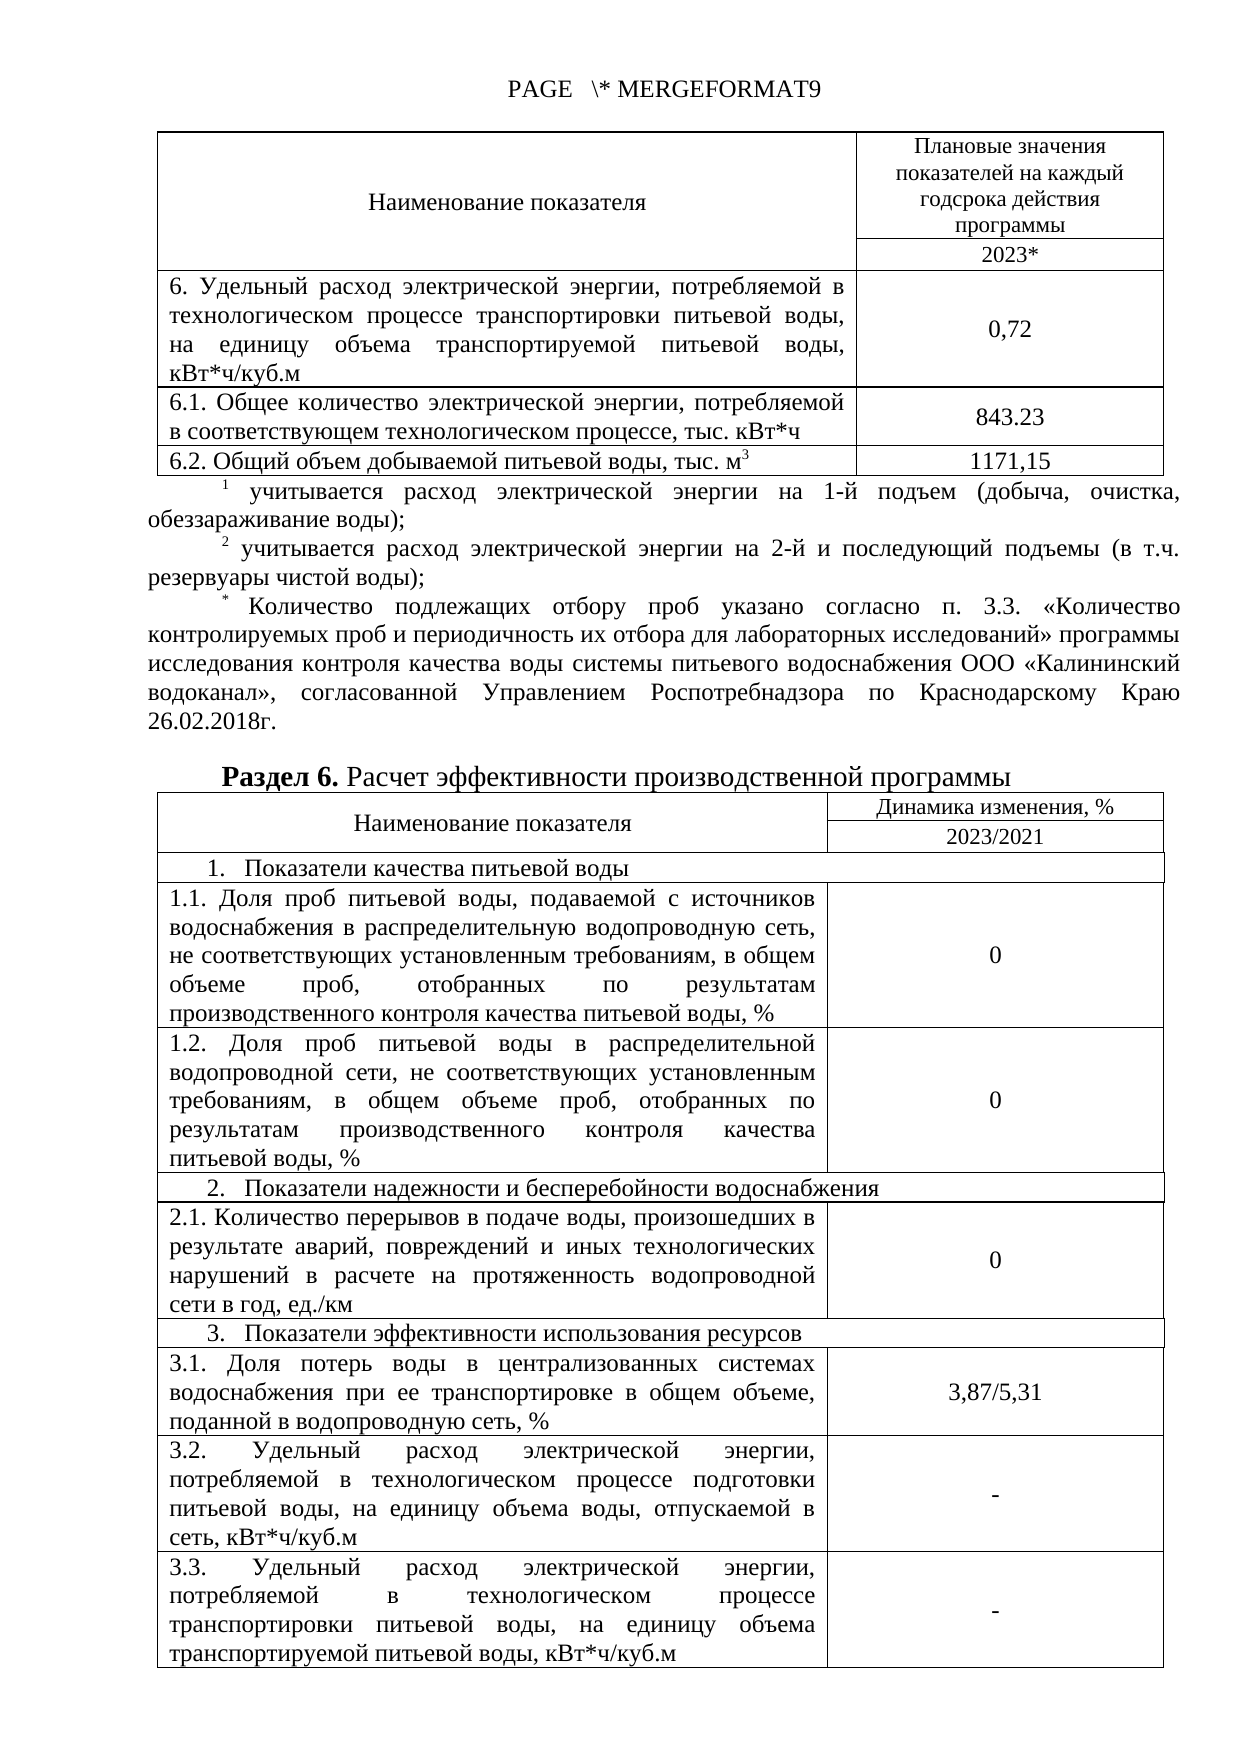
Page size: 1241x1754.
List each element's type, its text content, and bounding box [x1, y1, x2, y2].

table_cell 0 [828, 1028, 1163, 1172]
table_cell 2023* [857, 239, 1163, 270]
table_cell 6.1. Общее количество электрической энергии, потребляемой в соответствующем технологическом процессе, тыс. кВт*ч [158, 388, 856, 445]
table_cell - [828, 1552, 1163, 1667]
table_cell 0 [828, 1203, 1163, 1317]
table_cell 1.1. Доля проб питьевой воды, подаваемой с источников водоснабжения в распределительную водопроводную сеть, не соответствующих установленным требованиям, в общем объеме проб, отобранных по результатам производственного контроля качества питьевой воды, % [158, 883, 827, 1027]
table_header Наименование показателя [158, 133, 856, 270]
text Раздел 6. Расчет эффективности производственной программы [148, 759, 1181, 792]
table_cell 843.23 [857, 388, 1163, 445]
table_header Динамика изменения, % [828, 793, 1163, 819]
table_cell 2.1. Количество перерывов в подаче воды, произошедших в результате аварий, повреждений и иных технологических нарушений в расчете на протяженность водопроводной сети в год, ед./км [158, 1203, 827, 1317]
table_cell 3.2. Удельный расход электрической энергии, потребляемой в технологическом процессе подготовки питьевой воды, на единицу объема воды, отпускаемой в сеть, кВт*ч/куб.м [158, 1436, 827, 1551]
table_cell 0,72 [857, 271, 1163, 386]
table_cell 3,87/5,31 [828, 1348, 1163, 1434]
table_cell 3.3. Удельный расход электрической энергии, потребляемой в технологическом процессе транспортировки питьевой воды, на единицу объема транспортируемой питьевой воды, кВт*ч/куб.м [158, 1552, 827, 1667]
text 2 учитывается расход электрической энергии на 2-й и последующий подъемы (в т.ч. резервуары чистой воды); [148, 533, 1181, 591]
text 1 учитывается расход электрической энергии на 1-й подъем (добыча, очистка, обеззараживание воды); [148, 476, 1181, 533]
table_cell 6.2. Общий объем добываемой питьевой воды, тыс. м3 [158, 446, 856, 475]
table_cell 6. Удельный расход электрической энергии, потребляемой в технологическом процессе транспортировки питьевой воды, на единицу объема транспортируемой питьевой воды, кВт*ч/куб.м [158, 271, 856, 386]
table_cell Показатели надежности и бесперебойности водоснабжения [158, 1173, 1164, 1201]
table_cell 2023/2021 [828, 821, 1163, 852]
table_header Наименование показателя [158, 793, 827, 852]
table_cell Показатели эффективности использования ресурсов [158, 1319, 1164, 1347]
table_cell 1.2. Доля проб питьевой воды в распределительной водопроводной сети, не соответствующих установленным требованиям, в общем объеме проб, отобранных по результатам производственного контроля качества питьевой воды, % [158, 1028, 827, 1172]
table_cell Показатели качества питьевой воды [158, 853, 1164, 882]
table_cell 0 [828, 883, 1163, 1027]
table_cell 1171,15 [857, 446, 1163, 475]
table_cell 3.1. Доля потерь воды в централизованных системах водоснабжения при ее транспортировке в общем объеме, поданной в водопроводную сеть, % [158, 1348, 827, 1434]
table_cell - [828, 1436, 1163, 1551]
text * Количество подлежащих отбору проб указано согласно п. 3.3. «Количество контролируемых проб и периодичность их отбора для лабораторных исследований» программы исследования контроля качества воды системы питьевого водоснабжения ООО «Калининский водоканал», согласованной Управлением Роспотребнадзора по Краснодарскому Краю 26.02.2018г. [148, 591, 1181, 734]
table_header Плановые значения показателей на каждый годсрока действия программы [857, 133, 1163, 238]
